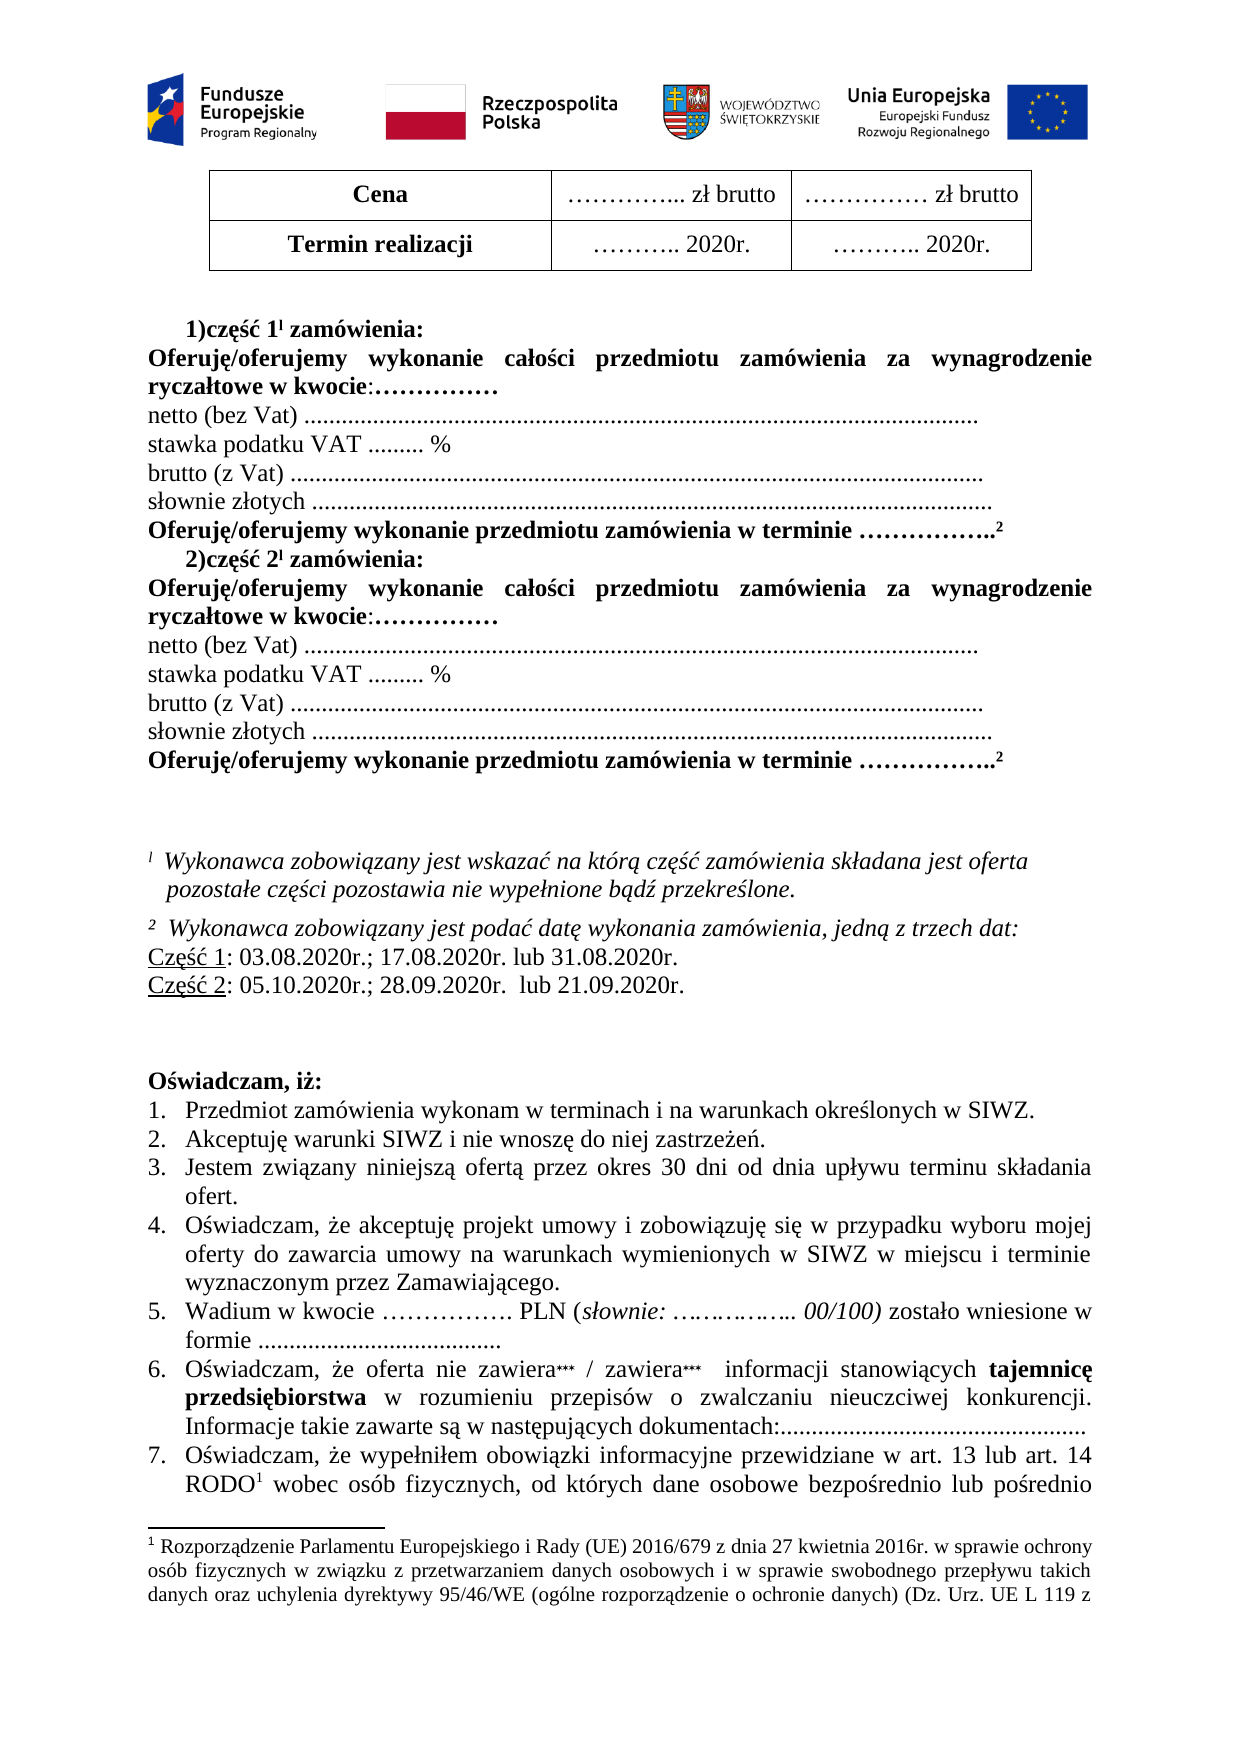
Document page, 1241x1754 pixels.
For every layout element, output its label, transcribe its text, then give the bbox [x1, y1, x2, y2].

table_cell Termin realizacji [210, 221, 551, 270]
list Oświadczam, że akceptuję projekt umowy i zobowiązuję się w przypadku wyboru mojej oferty do zawarcia umowy na warunkach wymienionych w SIWZ w miejscu i terminie wyznaczonym przez Zamawiającego. [148, 1210, 1093, 1296]
list Przedmiot zamówienia wykonam w terminach i na warunkach określonych w SIWZ. [148, 1095, 1093, 1124]
list część 2ˡ zamówienia: [185, 544, 1093, 573]
text Oferuję/oferujemy wykonanie całości przedmiotu zamówienia za wynagrodzenie ryczałtowe w kwocie:…………… [148, 573, 1093, 630]
text Część 2: 05.10.2020r.; 28.09.2020r. lub 21.09.2020r. [148, 970, 1093, 999]
table_cell …………… zł brutto [792, 171, 1031, 220]
text brutto (z Vat) ............................................................................................................... [148, 688, 1093, 716]
text ˡ Wykonawca zobowiązany jest wskazać na którą część zamówienia składana jest oferta pozostałe części pozostawia nie wypełnione bądź przekreślone. [148, 846, 1093, 903]
list część 1ˡ zamówienia: [185, 314, 1093, 343]
text ² Wykonawca zobowiązany jest podać datę wykonania zamówienia, jedną z trzech dat: [148, 913, 1093, 942]
text słownie złotych ............................................................................................................. [148, 716, 1093, 745]
text netto (bez Vat) ............................................................................................................ [148, 630, 1093, 659]
picture [385, 73, 617, 146]
text Oferuję/oferujemy wykonanie przedmiotu zamówienia w terminie ……………..² [148, 745, 1093, 774]
list Oświadczam, że oferta nie zawiera / zawiera informacji stanowiących tajemnicę przedsiębiorstwa w rozumieniu przepisów o zwalczaniu nieuczciwej konkurencji. Informacje takie zawarte są w następujących dokumentach:................................................. [148, 1354, 1093, 1440]
text netto (bez Vat) ............................................................................................................ [148, 400, 1093, 429]
text Część 1: 03.08.2020r.; 17.08.2020r. lub 31.08.2020r. [148, 942, 1093, 970]
text brutto (z Vat) ............................................................................................................... [148, 458, 1093, 486]
table_cell ……….. 2020r. [552, 221, 791, 270]
text Oświadczam, iż: [148, 1066, 1093, 1095]
list Jestem związany niniejszą ofertą przez okres 30 dni od dnia upływu terminu składania ofert. [148, 1152, 1093, 1210]
table_cell ……….. 2020r. [792, 221, 1031, 270]
text stawka podatku VAT ......... % [148, 659, 1093, 688]
picture [663, 73, 820, 146]
table_cell …………... zł brutto [552, 171, 791, 220]
text Oferuję/oferujemy wykonanie przedmiotu zamówienia w terminie ……………..² [148, 515, 1093, 544]
picture [147, 73, 317, 146]
text słownie złotych ............................................................................................................. [148, 486, 1093, 515]
text Oferuję/oferujemy wykonanie całości przedmiotu zamówienia za wynagrodzenie ryczałtowe w kwocie:…………… [148, 343, 1093, 400]
list Akceptuję warunki SIWZ i nie wnoszę do niej zastrzeżeń. [148, 1124, 1093, 1152]
text stawka podatku VAT ......... % [148, 429, 1093, 458]
picture [848, 73, 1088, 146]
table_cell Cena [210, 171, 551, 220]
list Wadium w kwocie ……………. PLN (słownie: …………….. 00/100) zostało wniesione w formie ....................................... [148, 1296, 1093, 1354]
